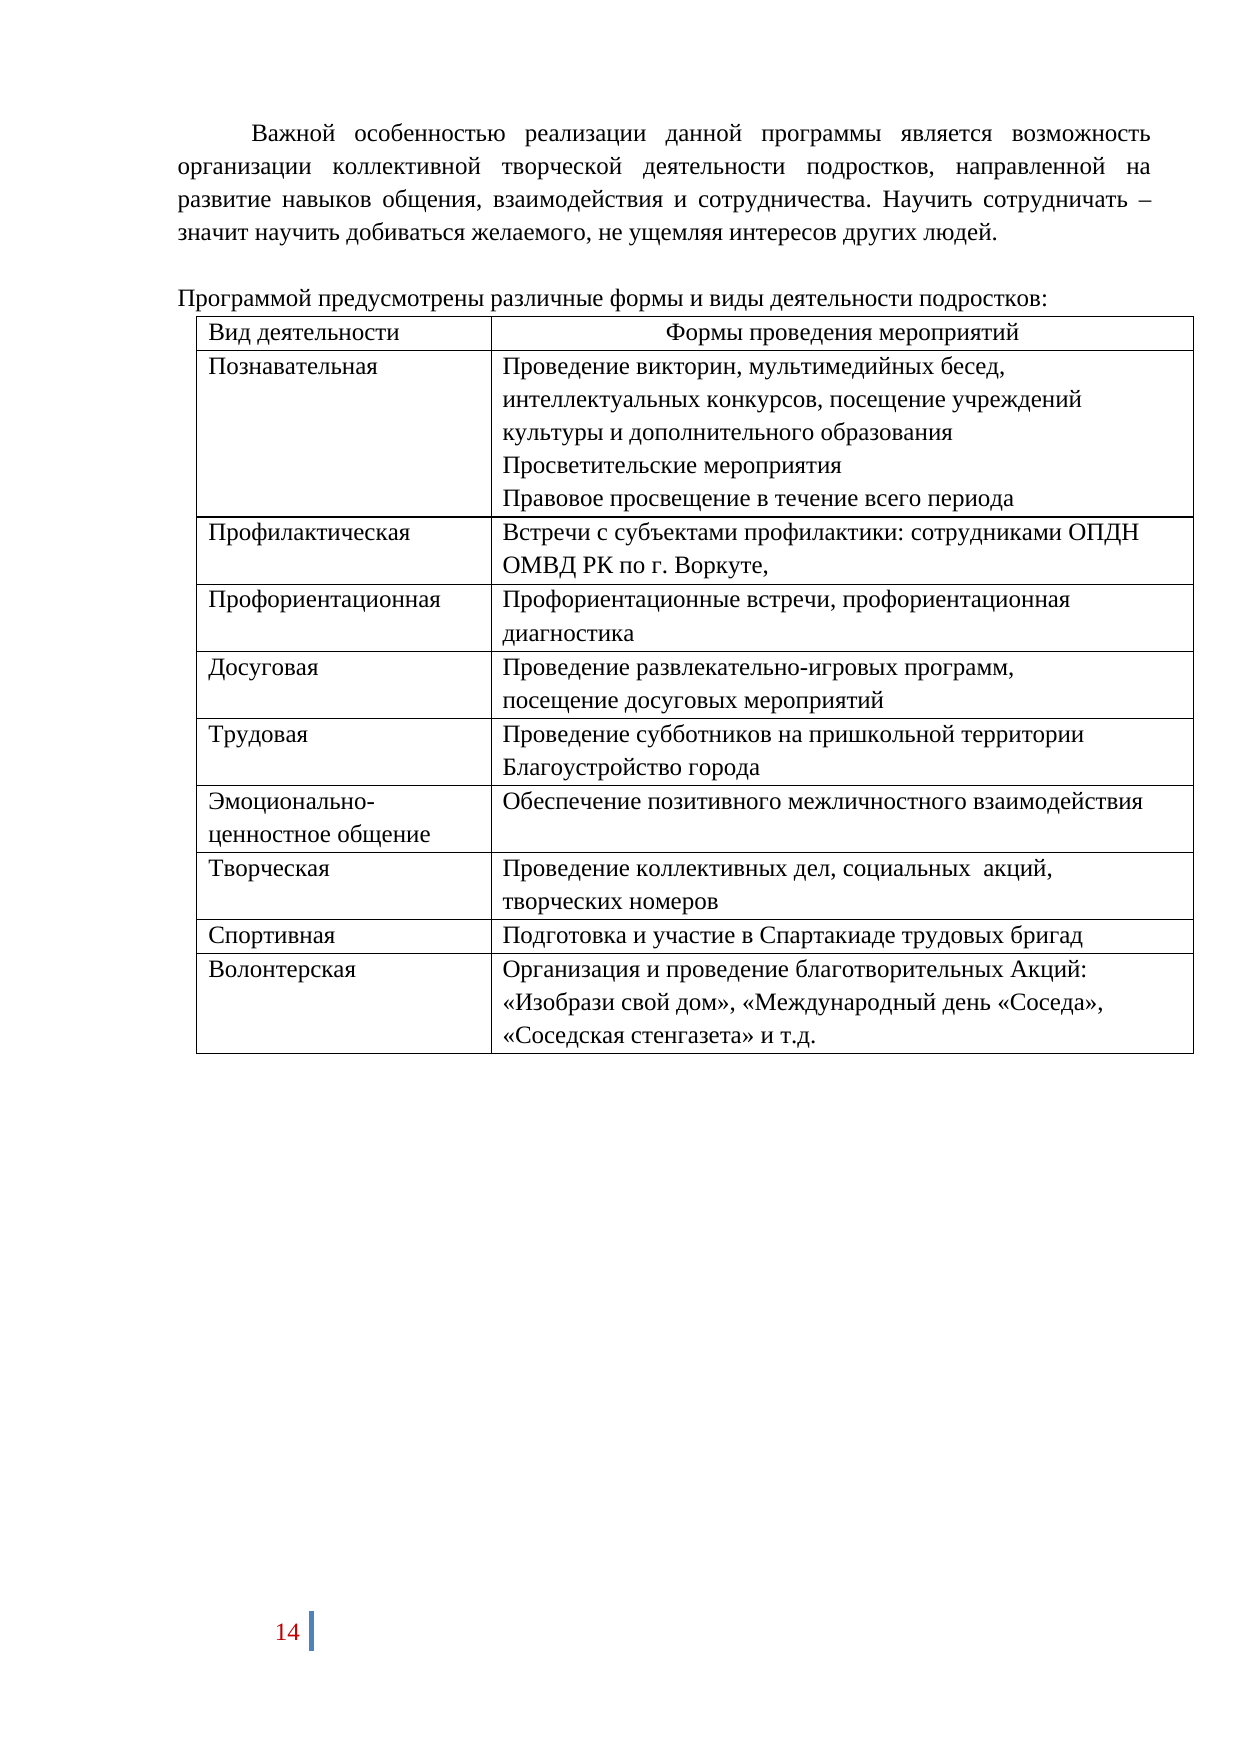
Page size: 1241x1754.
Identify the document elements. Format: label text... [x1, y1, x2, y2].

table_cell Профориентационная [197, 585, 491, 651]
text Важной особенностью реализации данной программы является возможность организации коллективной творческой деятельности подростков, направленной на развитие навыков общения, взаимодействия и сотрудничества. Научить сотрудничать – значит научить добиваться желаемого, не ущемляя интересов других людей. [177, 118, 1152, 246]
table_cell Трудовая [197, 719, 491, 785]
table_header Вид деятельности [197, 317, 491, 350]
table_cell Профилактическая [197, 518, 491, 583]
text Программой предусмотрены различные формы и виды деятельности подростков: [177, 283, 1152, 312]
table_cell Досуговая [197, 652, 491, 718]
table_cell Подготовка и участие в Спартакиаде трудовых бригад [492, 920, 1193, 953]
table_cell Творческая [197, 853, 491, 919]
table_cell Проведение развлекательно-игровых программ, посещение досуговых мероприятий [492, 652, 1193, 718]
table_cell Встречи с субъектами профилактики: сотрудниками ОПДН ОМВД РК по г. Воркуте, [492, 518, 1193, 583]
table_cell Проведение викторин, мультимедийных бесед, интеллектуальных конкурсов, посещение учреждений культуры и дополнительного образования Просветительские мероприятия Правовое просвещение в течение всего периода [492, 351, 1193, 516]
table_header Формы проведения мероприятий [492, 317, 1193, 350]
table_cell Обеспечение позитивного межличностного взаимодействия [492, 786, 1193, 852]
table_cell Познавательная [197, 351, 491, 516]
table_cell Эмоционально-ценностное общение [197, 786, 491, 852]
table_cell Волонтерская [197, 954, 491, 1053]
table_cell Профориентационные встречи, профориентационная диагностика [492, 585, 1193, 651]
table_cell Проведение субботников на пришкольной территории Благоустройство города [492, 719, 1193, 785]
table_cell Организация и проведение благотворительных Акций: «Изобрази свой дом», «Международный день «Соседа», «Соседская стенгазета» и т.д. [492, 954, 1193, 1053]
table_cell Спортивная [197, 920, 491, 953]
table_cell Проведение коллективных дел, социальных акций, творческих номеров [492, 853, 1193, 919]
